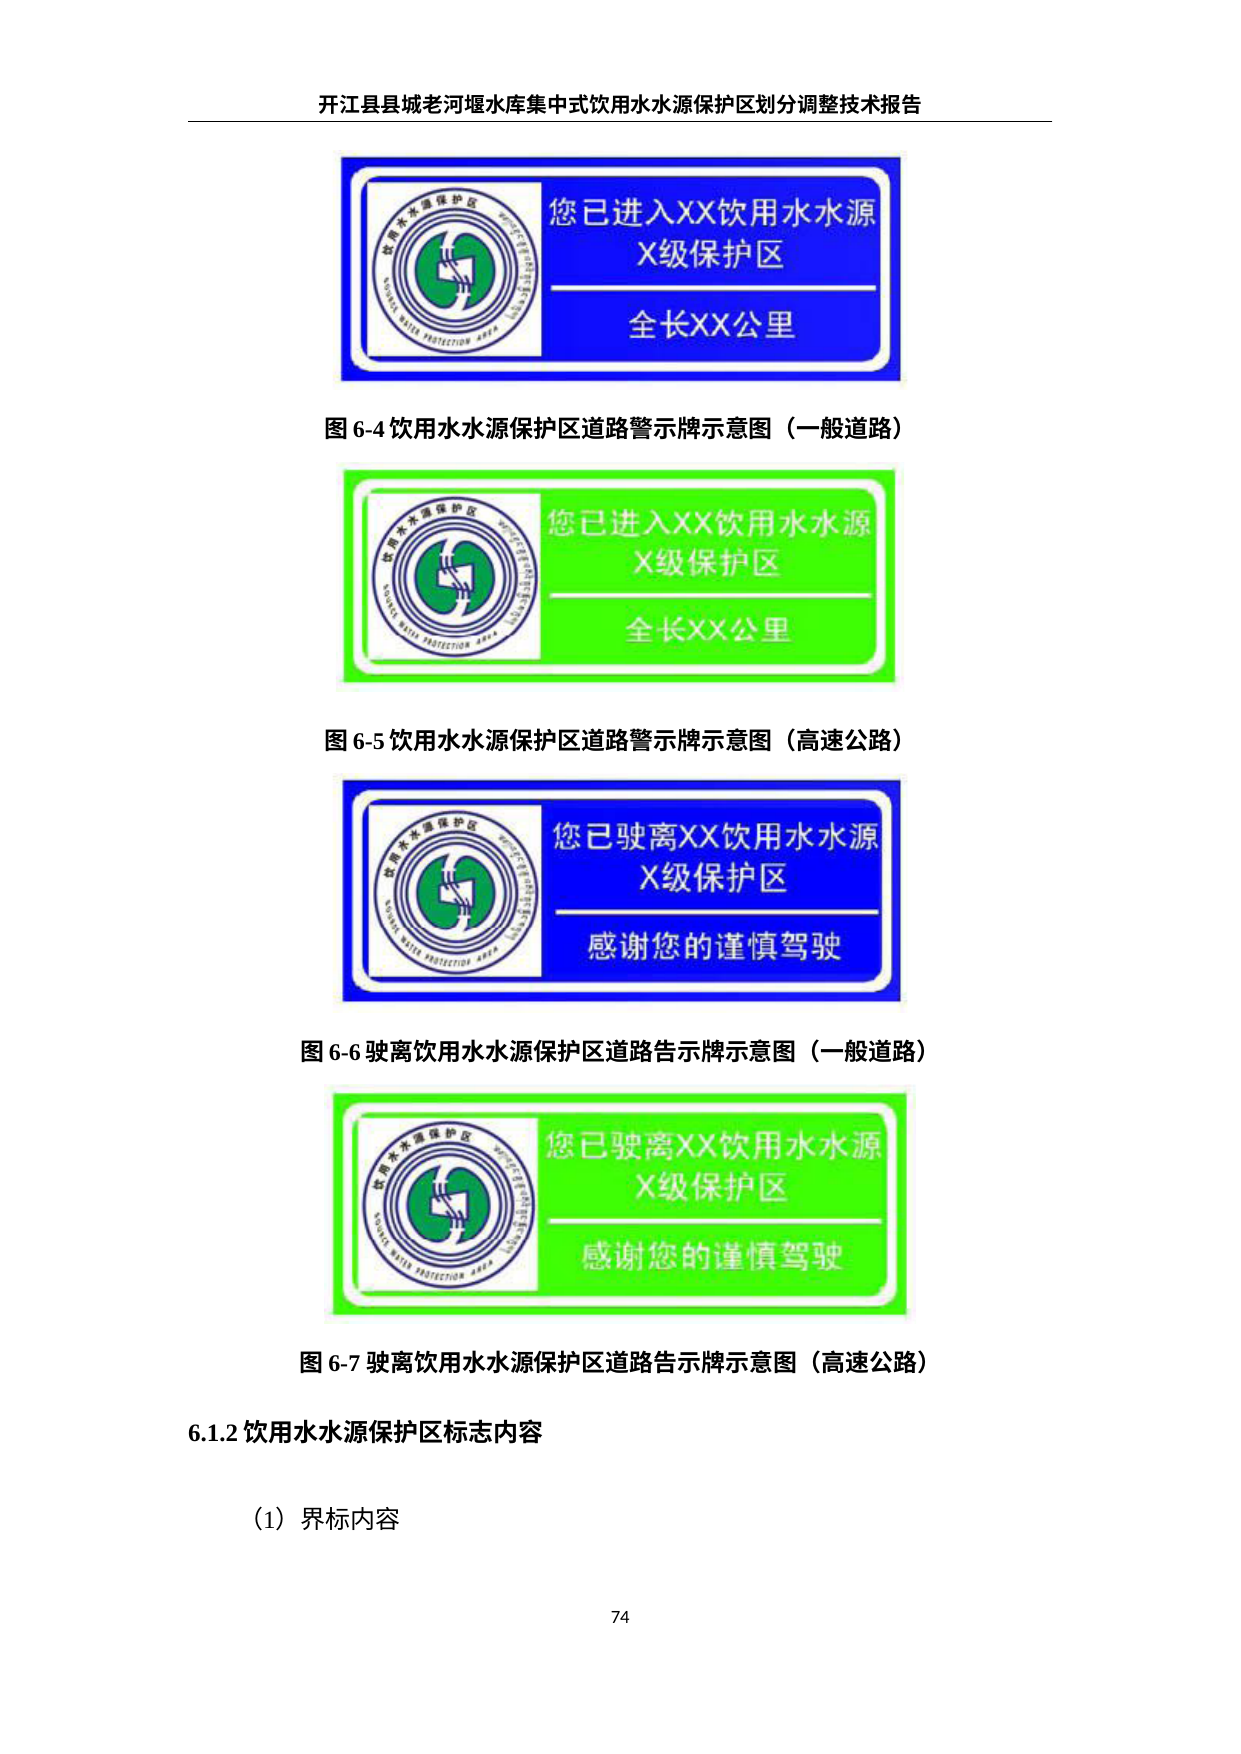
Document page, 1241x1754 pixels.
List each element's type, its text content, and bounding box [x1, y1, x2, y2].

text （1）界标内容 [188, 1483, 1052, 1552]
text 图6-6驶离饮用水水源保护区道路告示牌示意图（一般道路） [188, 1015, 1052, 1084]
subtitle 6.1.2饮用水水源保护区标志内容 [188, 1396, 1052, 1465]
text 图6-7 驶离饮用水水源保护区道路告示牌示意图（高速公路） [188, 1327, 1052, 1396]
text 图6-4饮用水水源保护区道路警示牌示意图（一般道路） [188, 393, 1052, 462]
text 图6-5饮用水水源保护区道路警示牌示意图（高速公路） [188, 704, 1052, 773]
